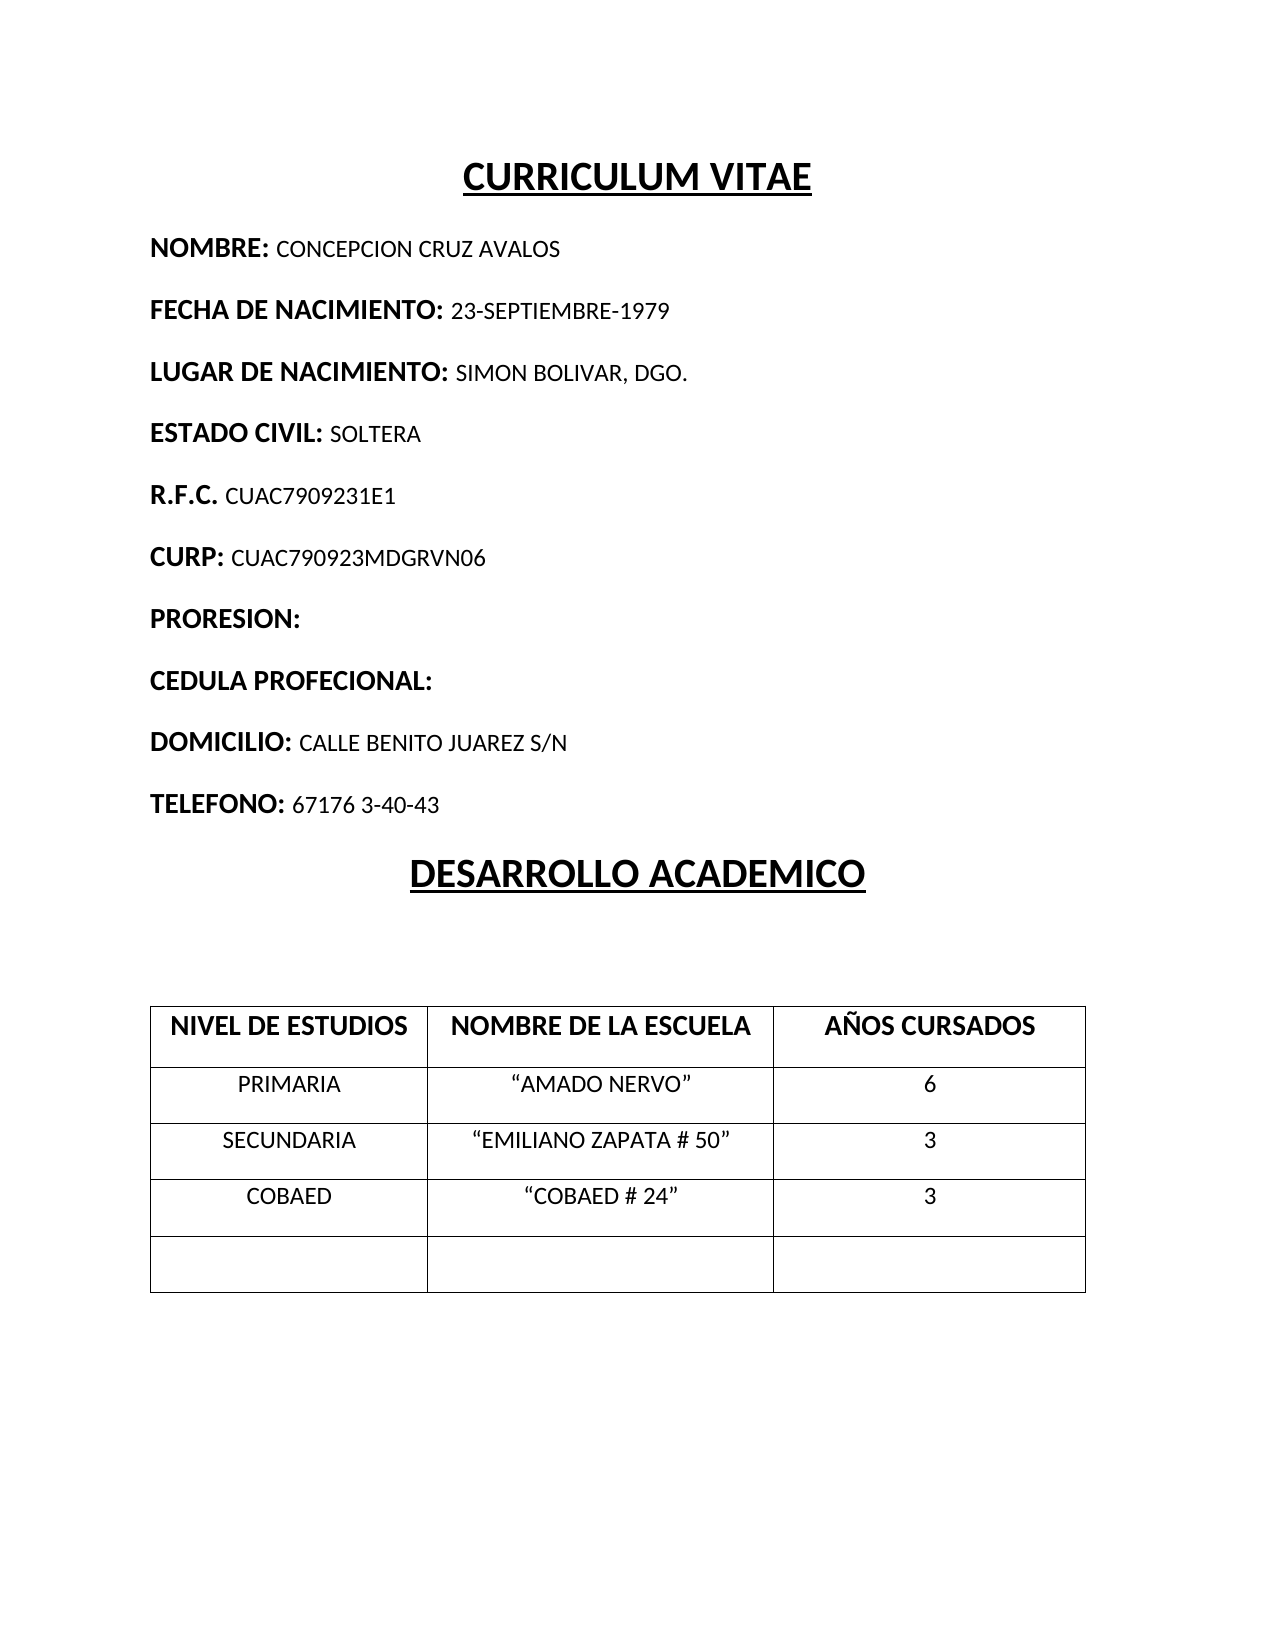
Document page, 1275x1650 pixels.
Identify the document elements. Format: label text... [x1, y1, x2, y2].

text NOMBRE: CONCEPCION CRUZ AVALOS [150, 229, 1125, 265]
text FECHA DE NACIMIENTO: 23-SEPTIEMBRE-1979 [150, 291, 1125, 327]
text CURRICULUM VITAE [150, 150, 1125, 201]
table_cell “COBAED # 24” [428, 1180, 773, 1236]
text DOMICILIO: CALLE BENITO JUAREZ S/N [150, 723, 1125, 759]
table_cell 3 [774, 1124, 1085, 1179]
table_cell [151, 1237, 427, 1292]
text PRORESION: [150, 600, 1125, 636]
table_header NIVEL DE ESTUDIOS [151, 1007, 427, 1067]
table_cell PRIMARIA [151, 1068, 427, 1123]
text LUGAR DE NACIMIENTO: SIMON BOLIVAR, DGO. [150, 353, 1125, 388]
table_cell “EMILIANO ZAPATA # 50” [428, 1124, 773, 1179]
text TELEFONO: 67176 3-40-43 [150, 785, 1125, 821]
text CURP: CUAC790923MDGRVN06 [150, 538, 1125, 574]
text DESARROLLO ACADEMICO [150, 847, 1125, 898]
table_cell 3 [774, 1180, 1085, 1236]
table_header NOMBRE DE LA ESCUELA [428, 1007, 773, 1067]
table_cell SECUNDARIA [151, 1124, 427, 1179]
table_header AÑOS CURSADOS [774, 1007, 1085, 1067]
table_cell [428, 1237, 773, 1292]
text R.F.C. CUAC7909231E1 [150, 476, 1125, 512]
table_cell [774, 1237, 1085, 1292]
text ESTADO CIVIL: SOLTERA [150, 414, 1125, 450]
table_cell 6 [774, 1068, 1085, 1123]
text CEDULA PROFECIONAL: [150, 662, 1125, 697]
table_cell COBAED [151, 1180, 427, 1236]
table_cell “AMADO NERVO” [428, 1068, 773, 1123]
